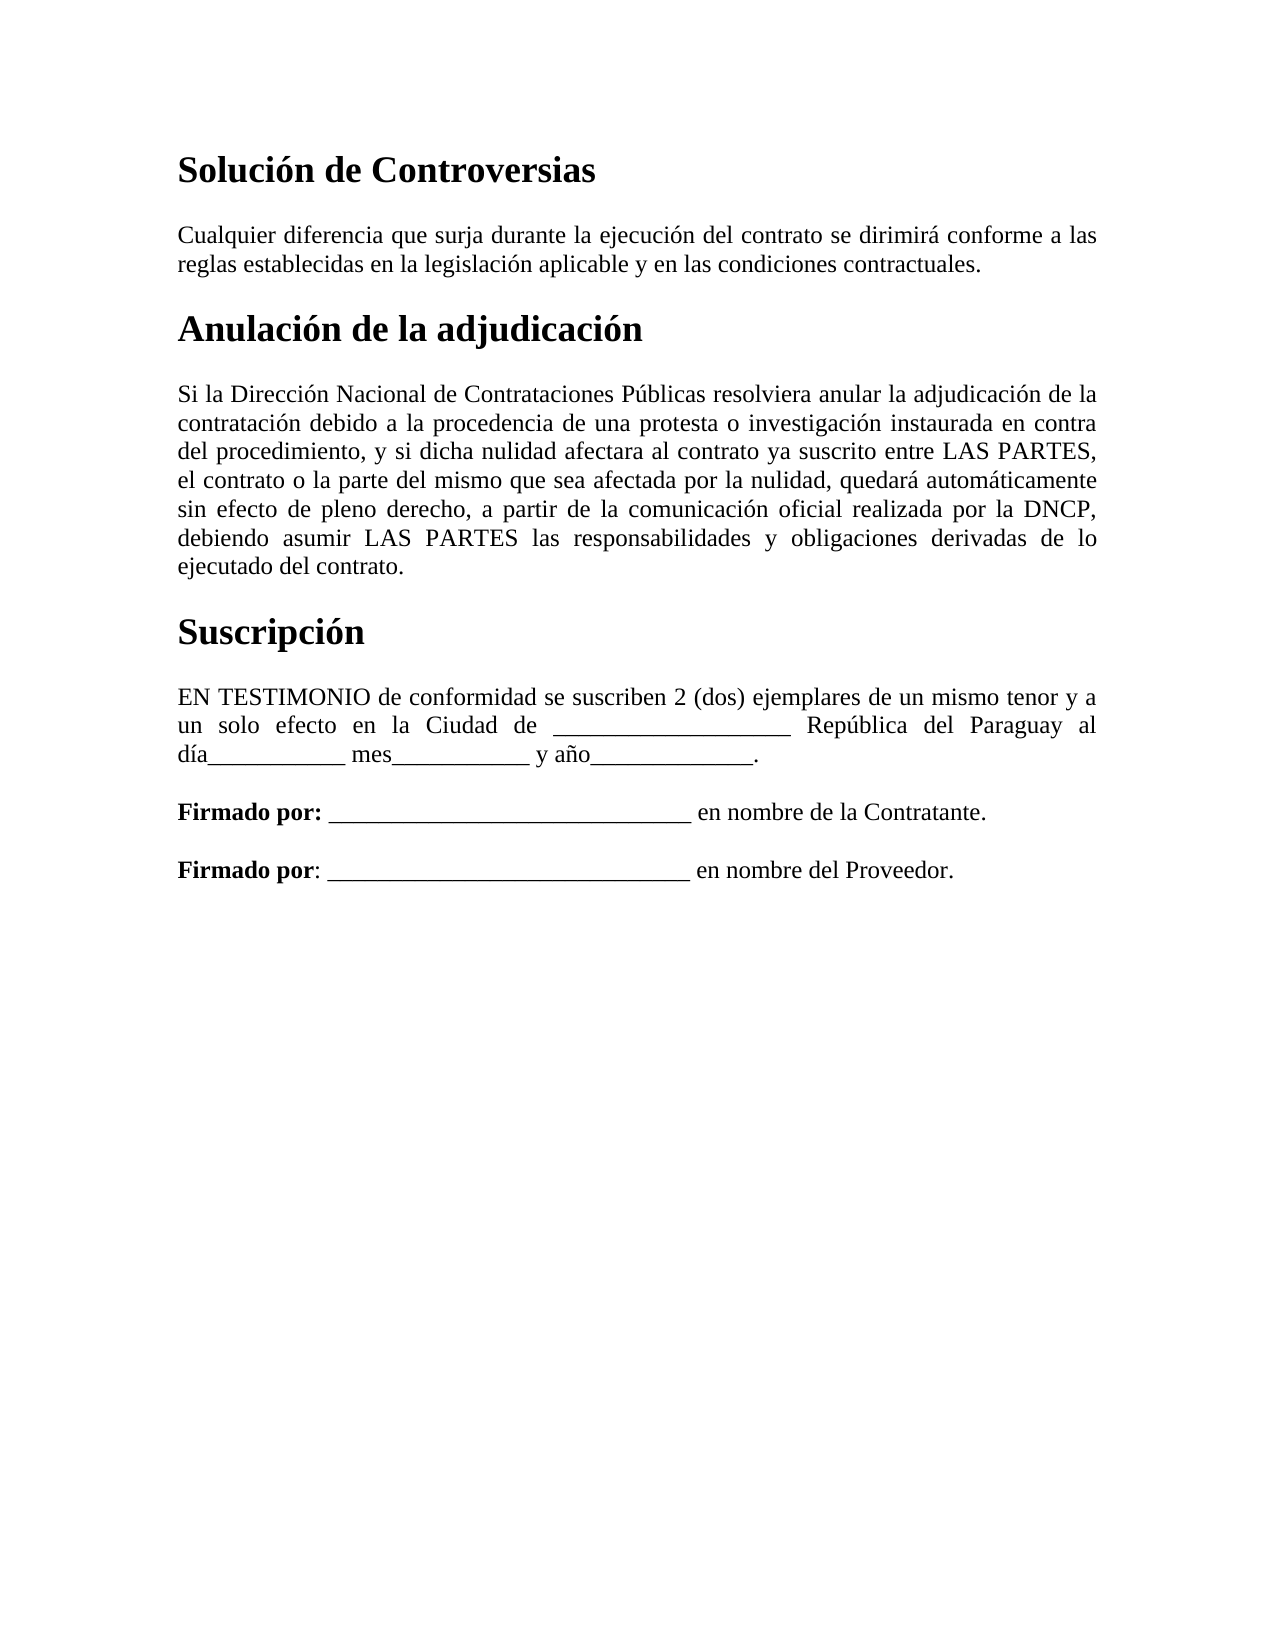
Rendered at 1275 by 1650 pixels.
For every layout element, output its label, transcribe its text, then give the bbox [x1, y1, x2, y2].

subtitle Suscripción [177, 609, 1098, 652]
text Si la Dirección Nacional de Contrataciones Públicas resolviera anular la adjudicación de la contratación debido a la procedencia de una protesta o investigación instaurada en contra del procedimiento, y si dicha nulidad afectara al contrato ya suscrito entre LAS PARTES, el contrato o la parte del mismo que sea afectada por la nulidad, quedará automáticamente sin efecto de pleno derecho, a partir de la comunicación oficial realizada por la DNCP, debiendo asumir LAS PARTES las responsabilidades y obligaciones derivadas de lo ejecutado del contrato. [177, 379, 1098, 580]
subtitle Anulación de la adjudicación [177, 307, 1098, 350]
text Cualquier diferencia que surja durante la ejecución del contrato se dirimirá conforme a las reglas establecidas en la legislación aplicable y en las condiciones contractuales. [177, 220, 1098, 277]
subtitle Solución de Controversias [177, 148, 1098, 191]
text Firmado por: _____________________________ en nombre de la Contratante. [177, 797, 1098, 826]
text Firmado por: _____________________________ en nombre del Proveedor. [177, 855, 1098, 884]
text EN TESTIMONIO de conformidad se suscriben 2 (dos) ejemplares de un mismo tenor y a un solo efecto en la Ciudad de ___________________ República del Paraguay al día___________ mes___________ y año_____________. [177, 682, 1098, 768]
